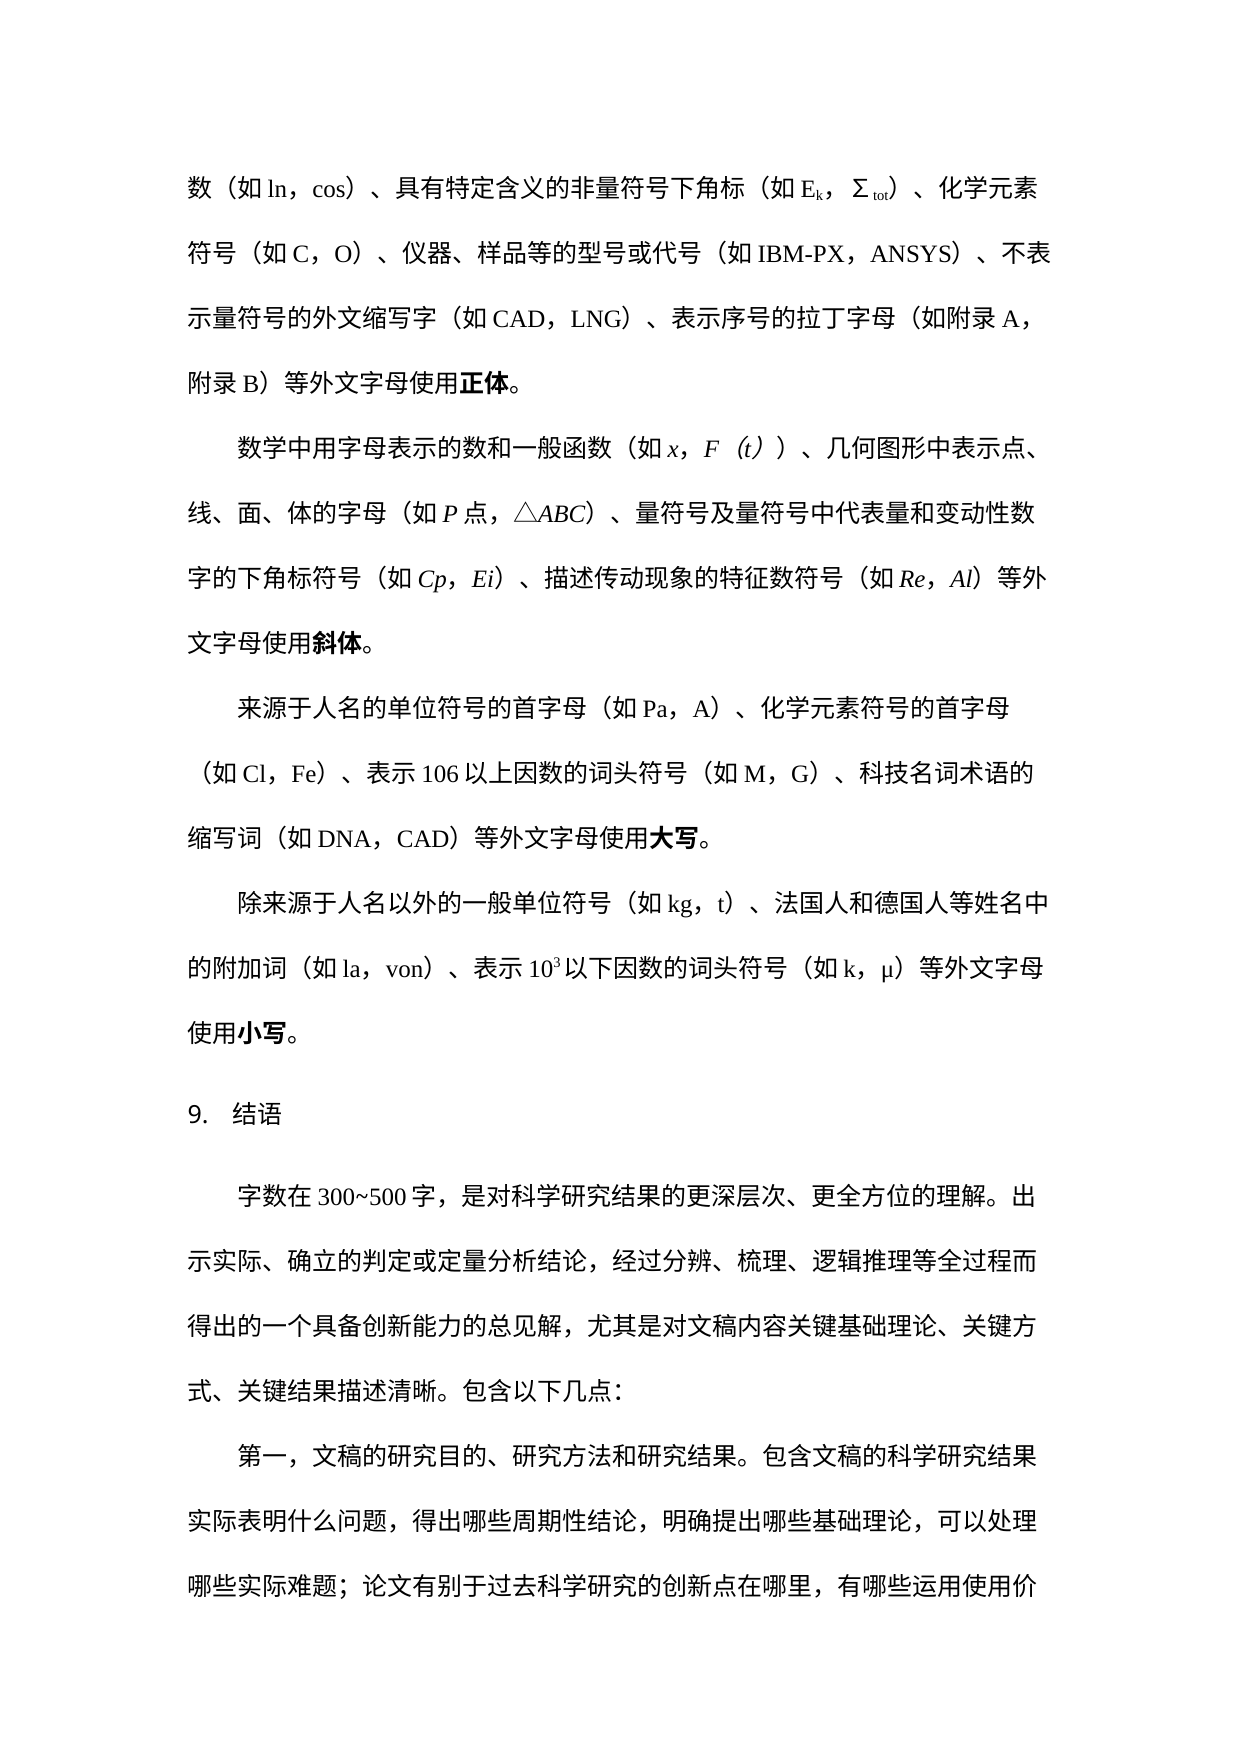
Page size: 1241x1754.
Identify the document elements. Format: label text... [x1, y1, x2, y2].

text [187, 1422, 1053, 1617]
text 数学中用字母表示的数和一般函数（如x，F（t））、几何图形中表示点、线、面、体的字母（如P点，△ABC）、量符号及量符号中代表量和变动性数字的下角标符号（如Cp，Ei）、描述传动现象的特征数符号（如Re，Al）等外文字母使用斜体。 [187, 414, 1053, 674]
list 结语 [187, 1081, 1053, 1146]
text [187, 154, 1053, 414]
text 字数在300⁓500字，是对科学研究结果的更深层次、更全方位的理解。出示实际、确立的判定或定量分析结论，经过分辨、梳理、逻辑推理等全过程而得出的一个具备创新能力的总见解，尤其是对文稿内容关键基础理论、关键方式、关键结果描述清晰。包含以下几点： [187, 1162, 1053, 1422]
text 除来源于人名以外的一般单位符号（如kg，t）、法国人和德国人等姓名中的附加词（如la，von）、表示103以下因数的词头符号（如k，μ）等外文字母使用小写。 [187, 869, 1053, 1064]
text 来源于人名的单位符号的首字母（如Pa，A）、化学元素符号的首字母（如Cl，Fe）、表示106以上因数的词头符号（如M，G）、科技名词术语的缩写词（如DNA，CAD）等外文字母使用大写。 [187, 674, 1053, 869]
